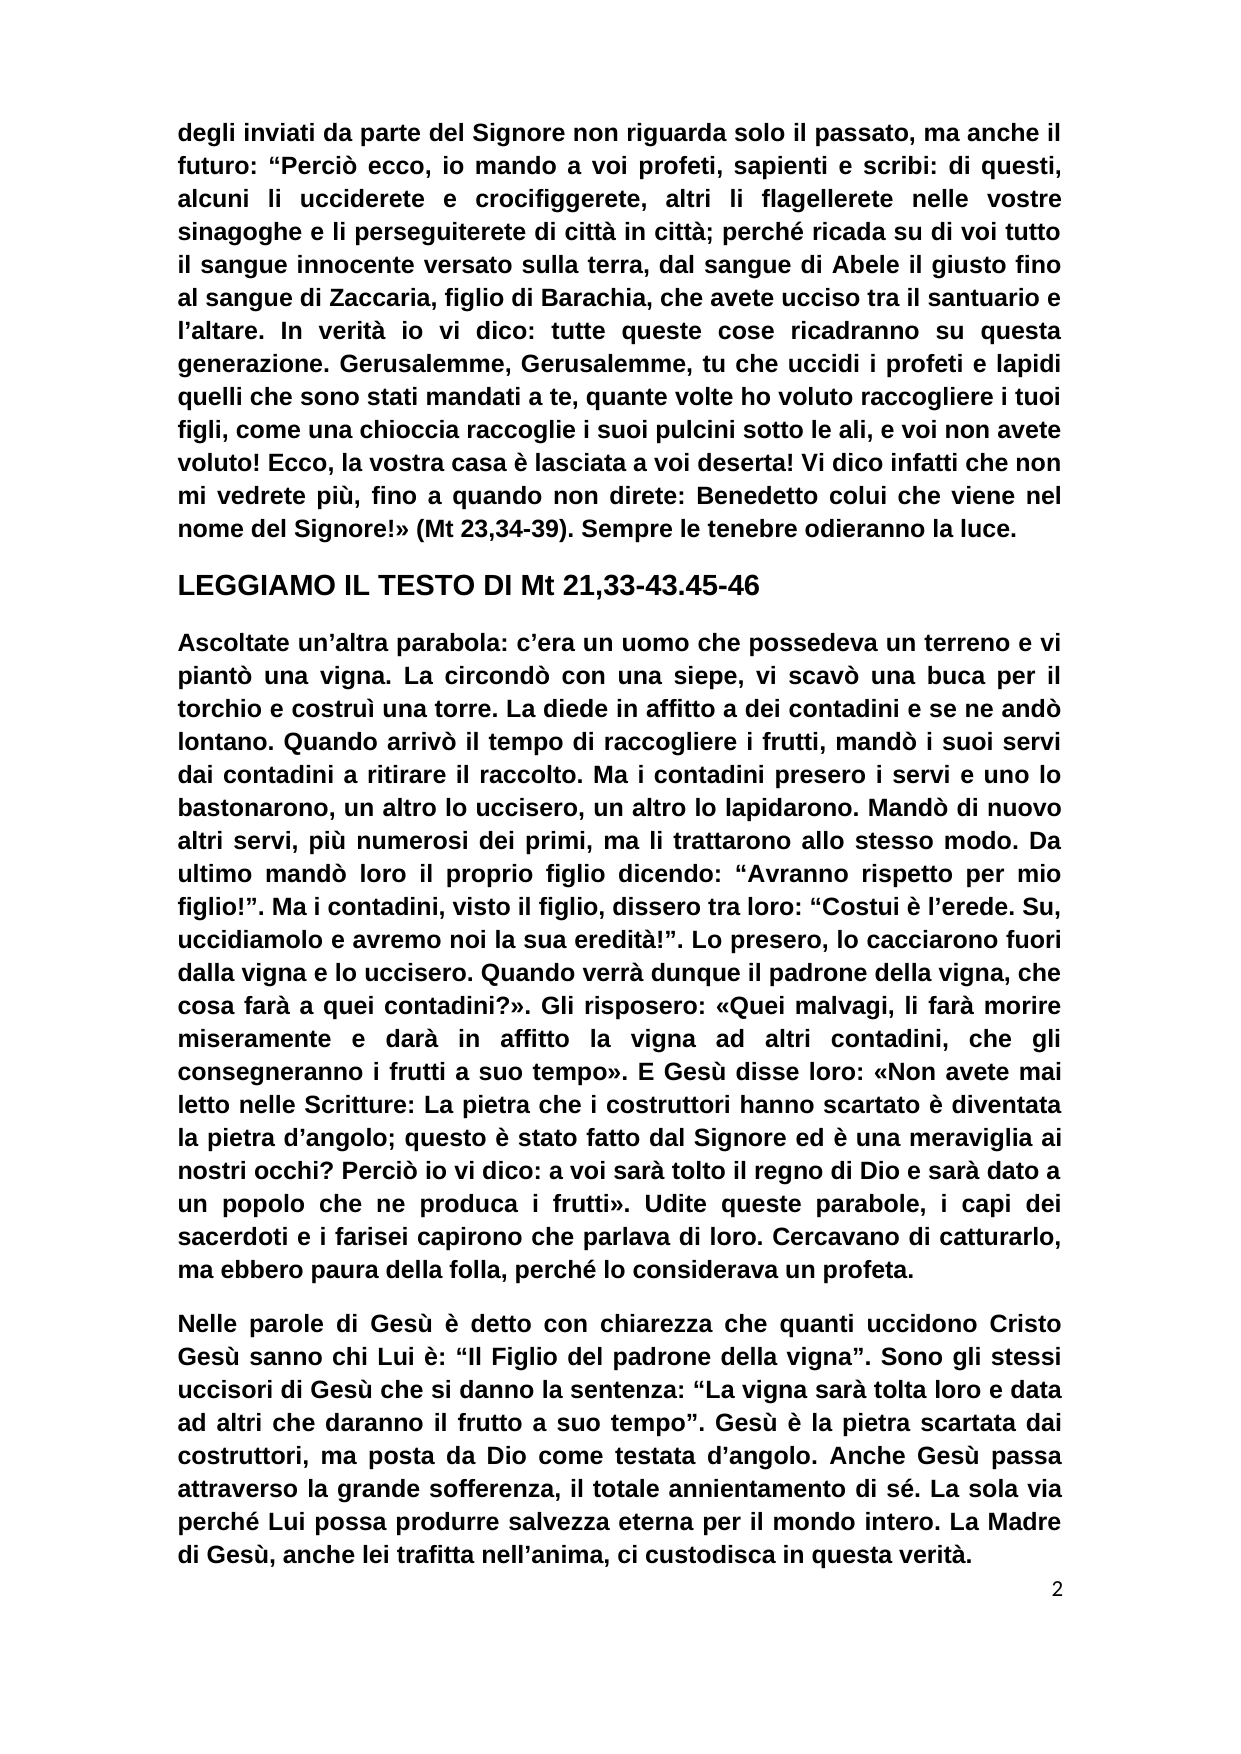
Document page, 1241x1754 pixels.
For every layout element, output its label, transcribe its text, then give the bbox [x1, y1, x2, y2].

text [177, 118, 1063, 543]
text Nelle parole di Gesù è detto con chiarezza che quanti uccidono Cristo Gesù sanno chi Lui è: “Il Figlio del padrone della vigna”. Sono gli stessi uccisori di Gesù che si danno la sentenza: “La vigna sarà tolta loro e data ad altri che daranno il frutto a suo tempo”. Gesù è la pietra scartata dai costruttori, ma posta da Dio come testata d’angolo. Anche Gesù passa attraverso la grande sofferenza, il totale annientamento di sé. La sola via perché Lui possa produrre salvezza eterna per il mondo intero. La Madre di Gesù, anche lei trafitta nell’anima, ci custodisca in questa verità. [177, 1309, 1063, 1569]
text Ascoltate un’altra parabola: c’era un uomo che possedeva un terreno e vi piantò una vigna. La circondò con una siepe, vi scavò una buca per il torchio e costruì una torre. La diede in affitto a dei contadini e se ne andò lontano. Quando arrivò il tempo di raccogliere i frutti, mandò i suoi servi dai contadini a ritirare il raccolto. Ma i contadini presero i servi e uno lo bastonarono, un altro lo uccisero, un altro lo lapidarono. Mandò di nuovo altri servi, più numerosi dei primi, ma li trattarono allo stesso modo. Da ultimo mandò loro il proprio figlio dicendo: “Avranno rispetto per mio figlio!”. Ma i contadini, visto il figlio, dissero tra loro: “Costui è l’erede. Su, uccidiamolo e avremo noi la sua eredità!”. Lo presero, lo cacciarono fuori dalla vigna e lo uccisero. Quando verrà dunque il padrone della vigna, che cosa farà a quei contadini?». Gli risposero: «Quei malvagi, li farà morire miseramente e darà in affitto la vigna ad altri contadini, che gli consegneranno i frutti a suo tempo». E Gesù disse loro: «Non avete mai letto nelle Scritture: La pietra che i costruttori hanno scartato è diventata la pietra d’angolo; questo è stato fatto dal Signore ed è una meraviglia ai nostri occhi? Perciò io vi dico: a voi sarà tolto il regno di Dio e sarà dato a un popolo che ne produca i frutti». Udite queste parabole, i capi dei sacerdoti e i farisei capirono che parlava di loro. Cercavano di catturarlo, ma ebbero paura della folla, perché lo considerava un profeta. [177, 628, 1063, 1284]
text LEGGIAMO IL TESTO DI Mt 21,33-43.45-46 [177, 568, 1063, 602]
